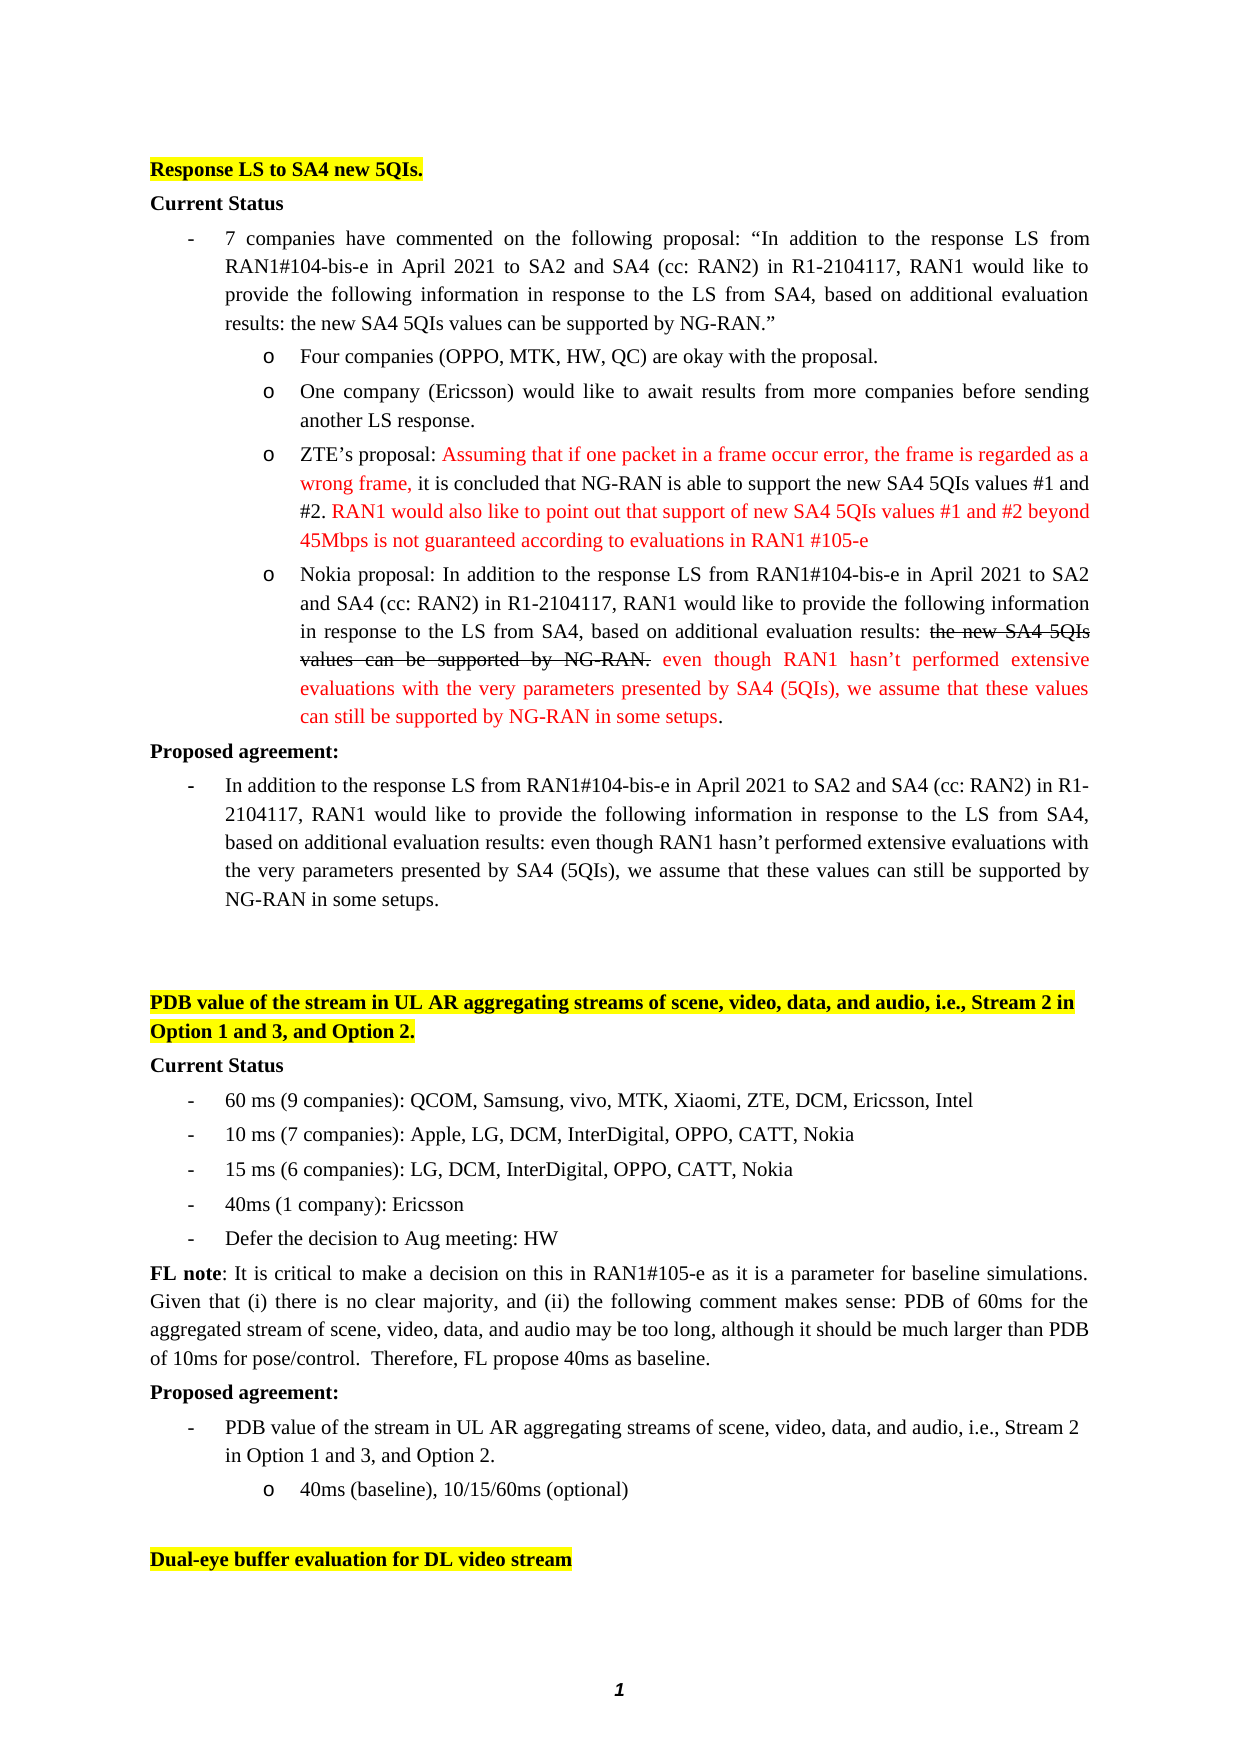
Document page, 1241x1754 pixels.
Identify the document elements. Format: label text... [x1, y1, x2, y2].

list Defer the decision to Aug meeting: HW [187, 1224, 1090, 1252]
list One company (Ericsson) would like to await results from more companies before sending another LS response. [262, 378, 1090, 434]
text Proposed agreement: [150, 1378, 1090, 1407]
list 40ms (1 company): Ericsson [187, 1189, 1090, 1218]
text PDB value of the stream in UL AR aggregating streams of scene, video, data, and audio, i.e., Stream 2 in Option 1 and 3, and Option 2. [150, 988, 1090, 1045]
list 15 ms (6 companies): LG, DCM, InterDigital, OPPO, CATT, Nokia [187, 1155, 1090, 1183]
list ZTE’s proposal: Assuming that if one packet in a frame occur error, the frame is regarded as a wrong frame, it is concluded that NG-RAN is able to support the new SA4 5QIs values #1 and #2. RAN1 would also like to point out that support of new SA4 5QIs values #1 and #2 beyond 45Mbps is not guaranteed according to evaluations in RAN1 #105-e [262, 441, 1090, 554]
list 60 ms (9 companies): QCOM, Samsung, vivo, MTK, Xiaomi, ZTE, DCM, Ericsson, Intel [187, 1086, 1090, 1114]
list 10 ms (7 companies): Apple, LG, DCM, InterDigital, OPPO, CATT, Nokia [187, 1120, 1090, 1149]
text Dual-eye buffer evaluation for DL video stream [150, 1545, 1090, 1573]
text Current Status [150, 189, 1090, 217]
list In addition to the response LS from RAN1#104-bis-e in April 2021 to SA2 and SA4 (cc: RAN2) in R1-2104117, RAN1 would like to provide the following information in response to the LS from SA4, based on additional evaluation results: even though RAN1 hasn’t performed extensive evaluations with the very parameters presented by SA4 (5QIs), we assume that these values can still be supported by NG-RAN in some setups. [187, 771, 1090, 913]
list Four companies (OPPO, MTK, HW, QC) are okay with the proposal. [262, 343, 1090, 372]
list 40ms (baseline), 10/15/60ms (optional) [262, 1476, 1090, 1504]
text Response LS to SA4 new 5QIs. [150, 154, 1090, 183]
text Current Status [150, 1051, 1090, 1079]
list 7 companies have commented on the following proposal: “In addition to the response LS from RAN1#104-bis-e in April 2021 to SA2 and SA4 (cc: RAN2) in R1-2104117, RAN1 would like to provide the following information in response to the LS from SA4, based on additional evaluation results: the new SA4 5QIs values can be supported by NG-RAN.” [187, 224, 1090, 337]
text Proposed agreement: [150, 737, 1090, 765]
list Nokia proposal: In addition to the response LS from RAN1#104-bis-e in April 2021 to SA2 and SA4 (cc: RAN2) in R1-2104117, RAN1 would like to provide the following information in response to the LS from SA4, based on additional evaluation results: the new SA4 5QIs values can be supported by NG-RAN. even though RAN1 hasn’t performed extensive evaluations with the very parameters presented by SA4 (5QIs), we assume that these values can still be supported by NG-RAN in some setups. [262, 560, 1090, 730]
text FL note: It is critical to make a decision on this in RAN1#105-e as it is a parameter for baseline simulations. Given that (i) there is no clear majority, and (ii) the following comment makes sense: PDB of 60ms for the aggregated stream of scene, video, data, and audio may be too long, although it should be much larger than PDB of 10ms for pose/control. Therefore, FL propose 40ms as baseline. [150, 1259, 1090, 1372]
list PDB value of the stream in UL AR aggregating streams of scene, video, data, and audio, i.e., Stream 2 in Option 1 and 3, and Option 2. [187, 1413, 1090, 1469]
